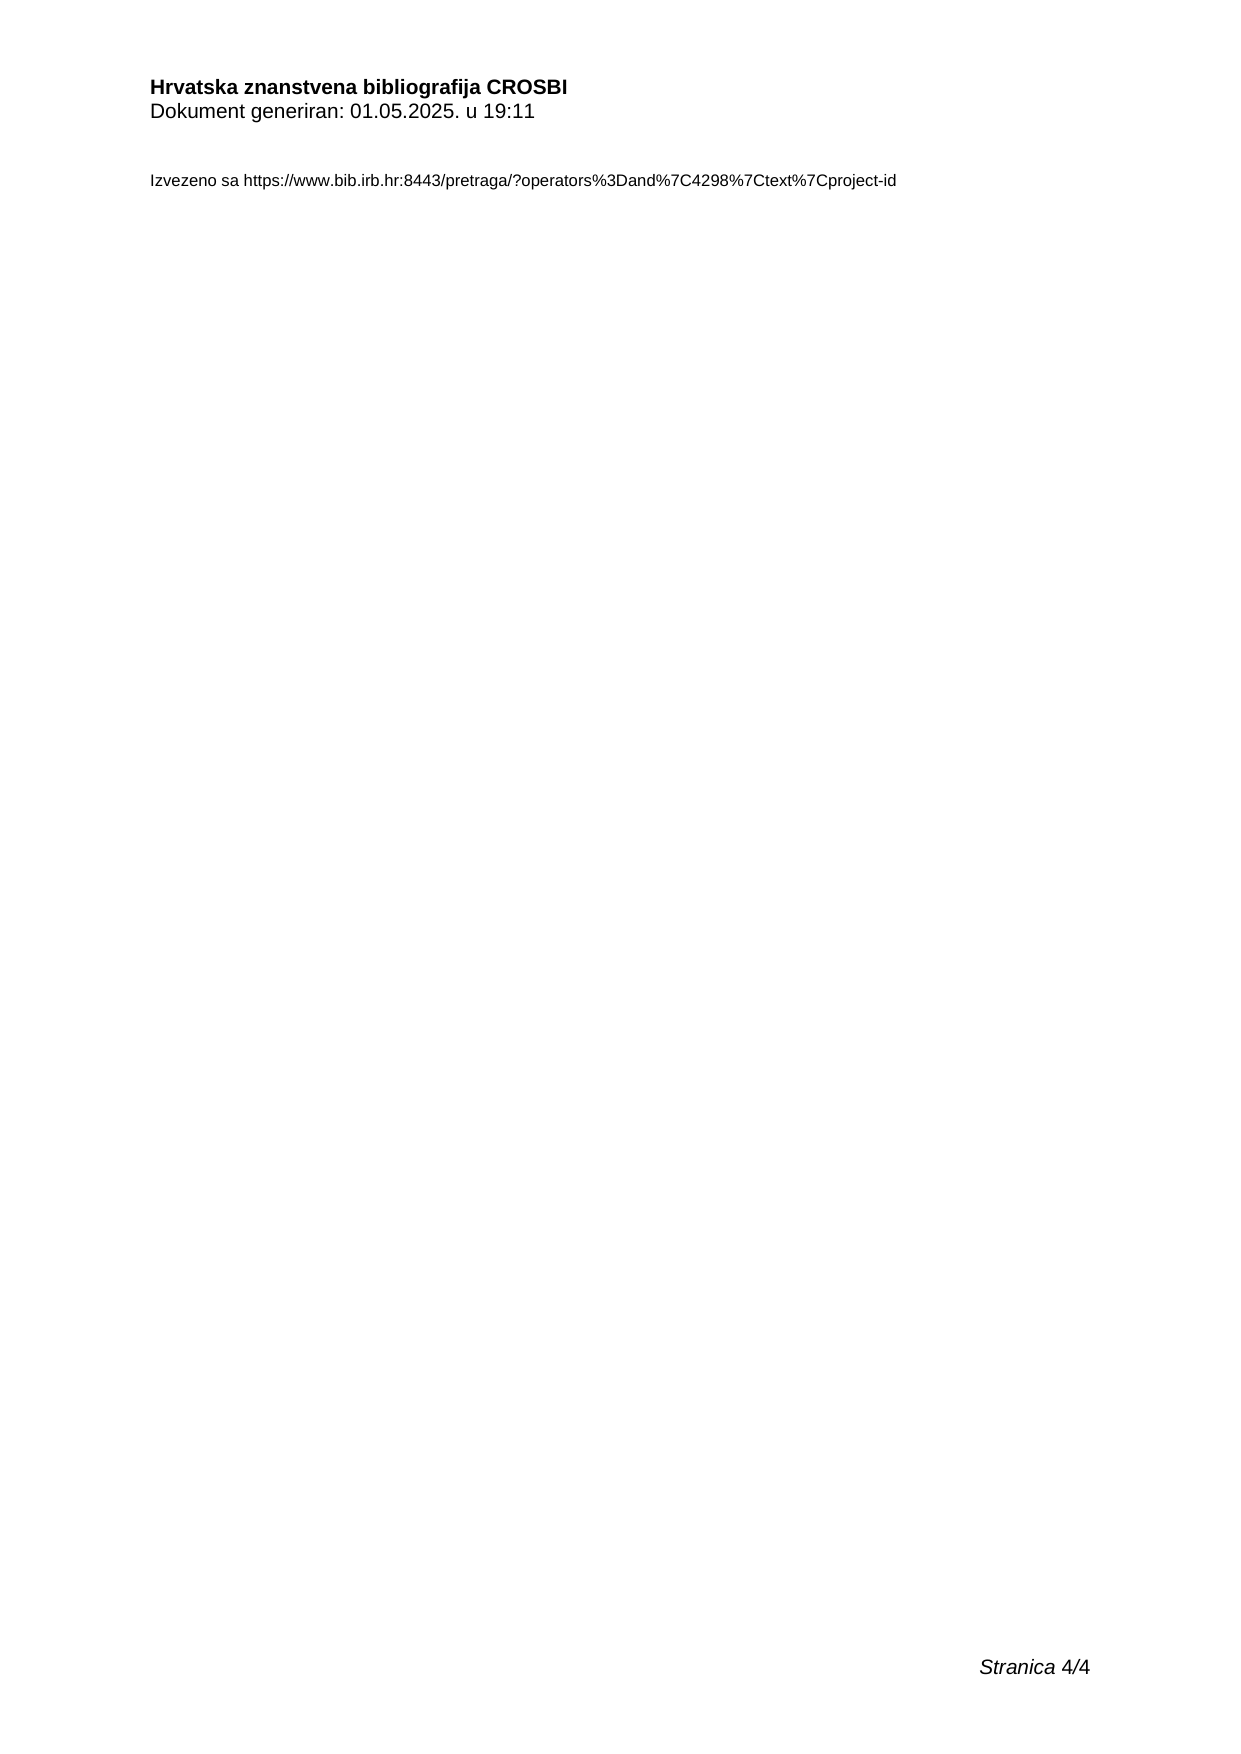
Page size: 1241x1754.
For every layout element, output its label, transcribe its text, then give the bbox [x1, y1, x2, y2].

text Izvezeno sa https://www.bib.irb.hr:8443/pretraga/?operators%3Dand%7C4298%7Ctext%7Cproject-id [150, 171, 1090, 190]
